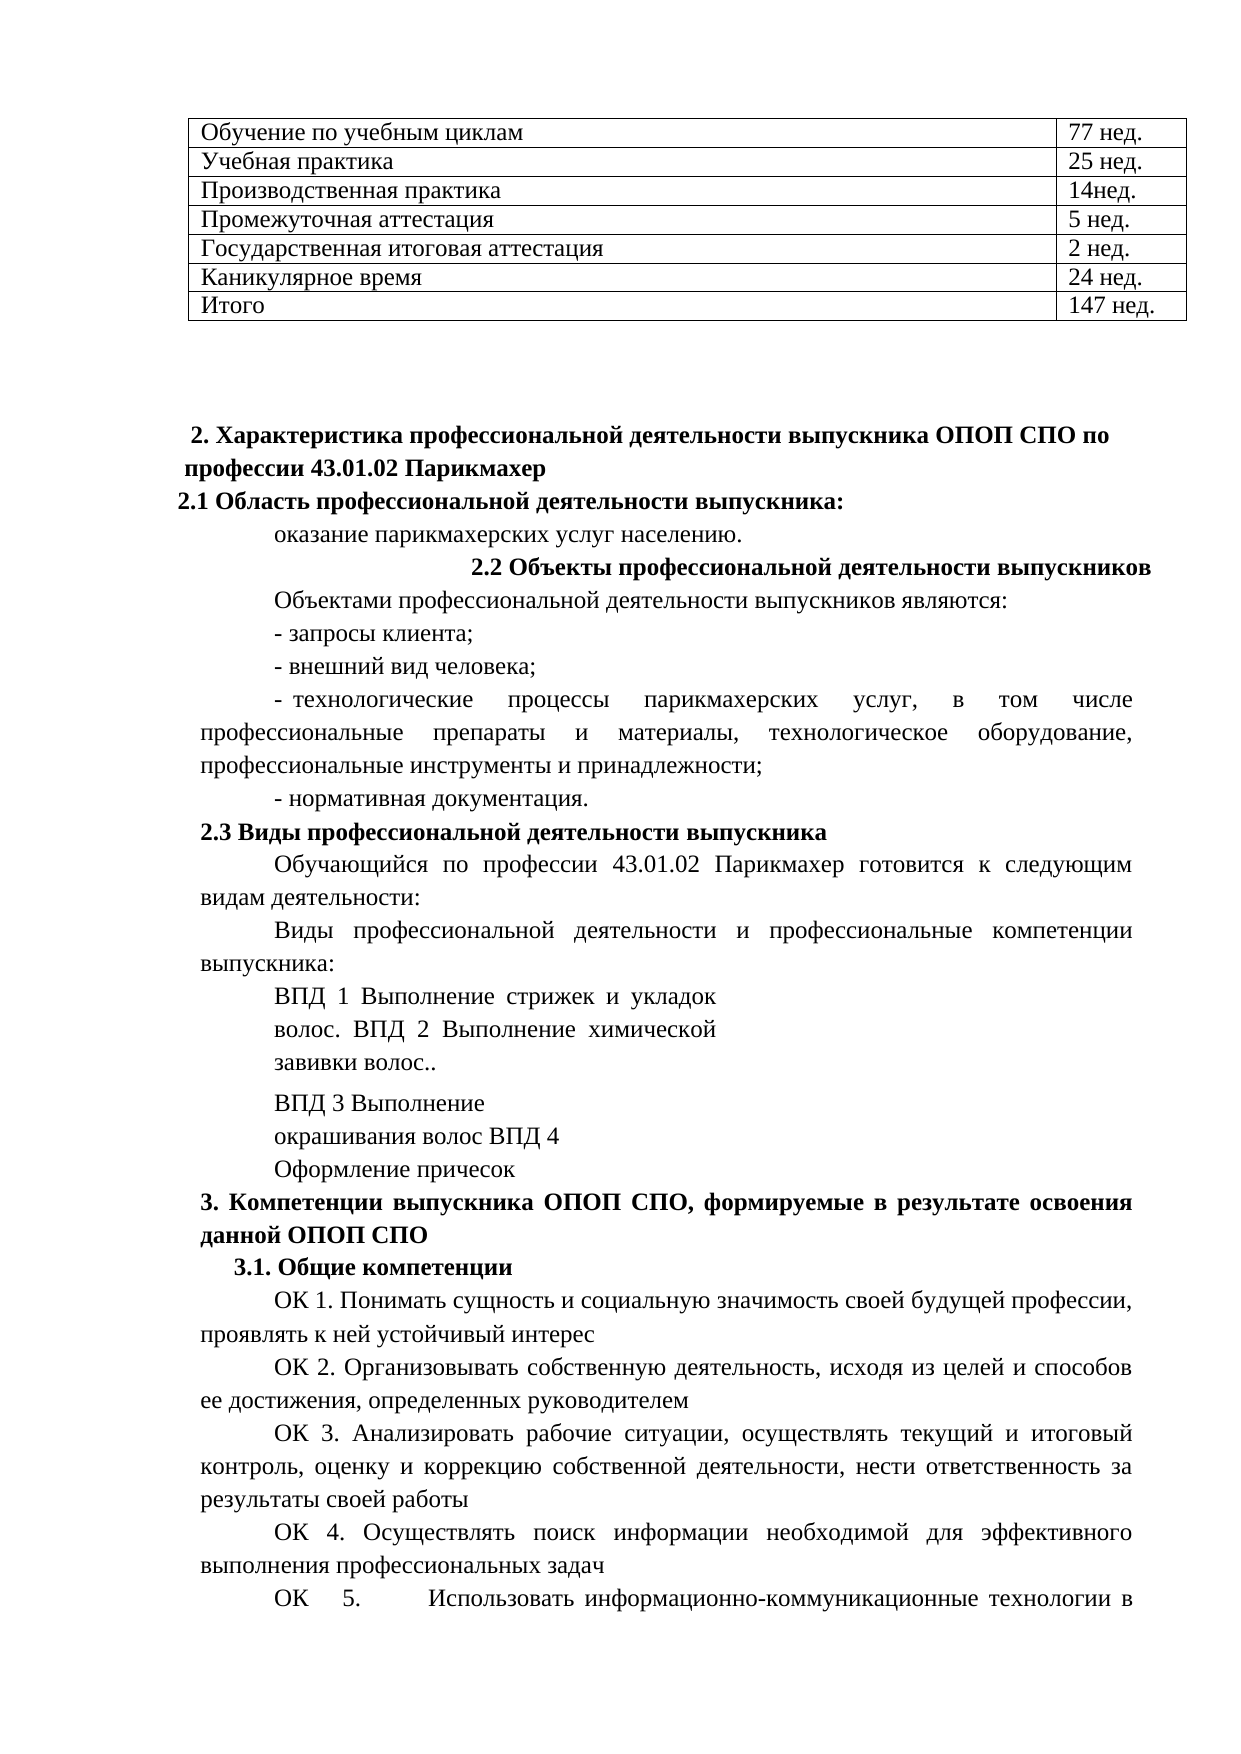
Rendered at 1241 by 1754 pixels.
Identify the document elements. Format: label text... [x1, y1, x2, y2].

subtitle 2.2 Объекты профессиональной деятельности выпускников [200, 552, 1152, 581]
text ВПД 3 Выполнение окрашивания волос ВПД 4 Оформление причесок [274, 1088, 631, 1183]
list внешний вид человека; [274, 651, 1152, 680]
subtitle 3. Компетенции выпускника ОПОП СПО, формируемые в результате освоения данной ОПОП СПО [200, 1187, 1133, 1249]
text Объектами профессиональной деятельности выпускников являются: [274, 585, 1152, 614]
text ОК 1. Понимать сущность и социальную значимость своей будущей профессии, проявлять к ней устойчивый интерес [200, 1286, 1133, 1347]
text ОК 4. Осуществлять поиск информации необходимой для эффективного выполнения профессиональных задач [200, 1517, 1133, 1578]
list запросы клиента; [274, 618, 1152, 647]
text Виды профессиональной деятельности и профессиональные компетенции выпускника: [200, 915, 1133, 977]
subtitle 2. Характеристика профессиональной деятельности выпускника ОПОП СПО по профессии 43.01.02 Парикмахер [184, 420, 1133, 482]
table_cell Промежуточная аттестация [189, 206, 1056, 233]
table_cell Каникулярное время [189, 264, 1056, 291]
table_cell Учебная практика [189, 148, 1056, 176]
subtitle 2.3 Виды профессиональной деятельности выпускника [200, 817, 1152, 846]
text оказание парикмахерских услуг населению. [274, 519, 1152, 547]
text ВПД 1 Выполнение стрижек и укладок волос. ВПД 2 Выполнение химической завивки волос.. [274, 981, 717, 1076]
table_header 77 нед. [1057, 119, 1186, 147]
text Обучающийся по профессии 43.01.02 Парикмахер готовится к следующим видам деятельности: [200, 849, 1133, 911]
text 2.1 Область профессиональной деятельности выпускника: [177, 486, 1152, 515]
table_cell 2 нед. [1057, 235, 1186, 262]
list нормативная документация. [274, 783, 1152, 812]
table_cell 25 нед. [1057, 148, 1186, 176]
table_cell Государственная итоговая аттестация [189, 235, 1056, 262]
text ОК 3. Анализировать рабочие ситуации, осуществлять текущий и итоговый контроль, оценку и коррекцию собственной деятельности, нести ответственность за результаты своей работы [200, 1418, 1133, 1512]
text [200, 1583, 1133, 1612]
text ОК 2. Организовывать собственную деятельность, исходя из целей и способов ее достижения, определенных руководителем [200, 1352, 1133, 1413]
list технологические процессы парикмахерских услуг, в том числе профессиональные препараты и материалы, технологическое оборудование, профессиональные инструменты и принадлежности; [200, 684, 1133, 779]
text 3.1. Общие компетенции [177, 1253, 1152, 1281]
table_cell 5 нед. [1057, 206, 1186, 233]
table_cell Итого [189, 292, 1056, 320]
table_cell 14нед. [1057, 177, 1186, 205]
table_cell 24 нед. [1057, 264, 1186, 291]
table_cell Производственная практика [189, 177, 1056, 205]
table_cell 147 нед. [1057, 292, 1186, 320]
table_header Обучение по учебным циклам [189, 119, 1056, 147]
